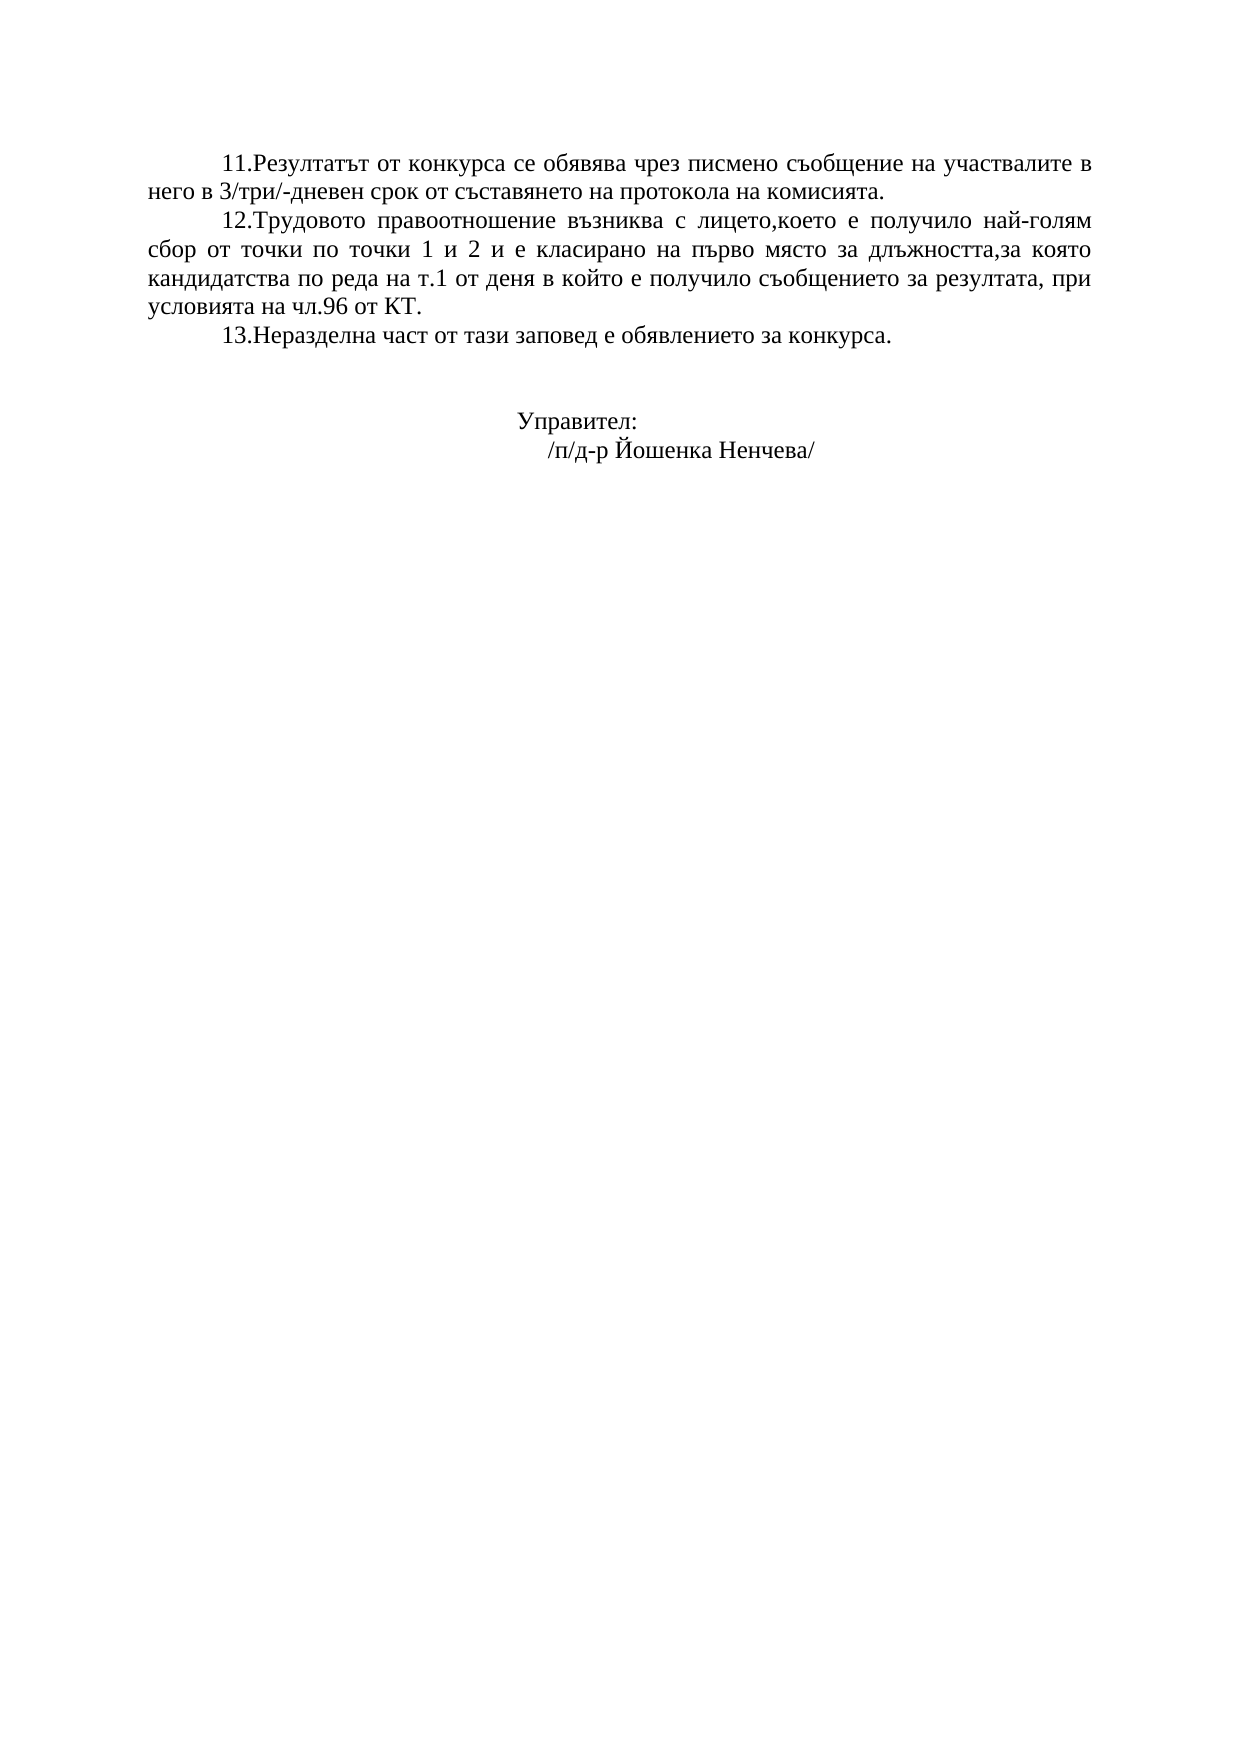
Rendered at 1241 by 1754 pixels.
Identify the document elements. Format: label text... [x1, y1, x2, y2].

text 12.Трудовото правоотношение възниква с лицето,което е получило най-голям сбор от точки по точки 1 и 2 и е класирано на първо място за длъжността,за която кандидатства по реда на т.1 от деня в който е получило съобщението за резултата, при условията на чл.96 от КТ. [148, 205, 1093, 320]
text 11.Резултатът от конкурса се обявява чрез писмено съобщение на участвалите в него в 3/три/-дневен срок от съставянето на протокола на комисията. [148, 148, 1093, 205]
text /п/д-р Йошенка Ненчева/ [148, 435, 1093, 464]
text 13.Неразделна част от тази заповед е обявлението за конкурса. [148, 320, 1093, 349]
text Управител: [516, 406, 1093, 435]
